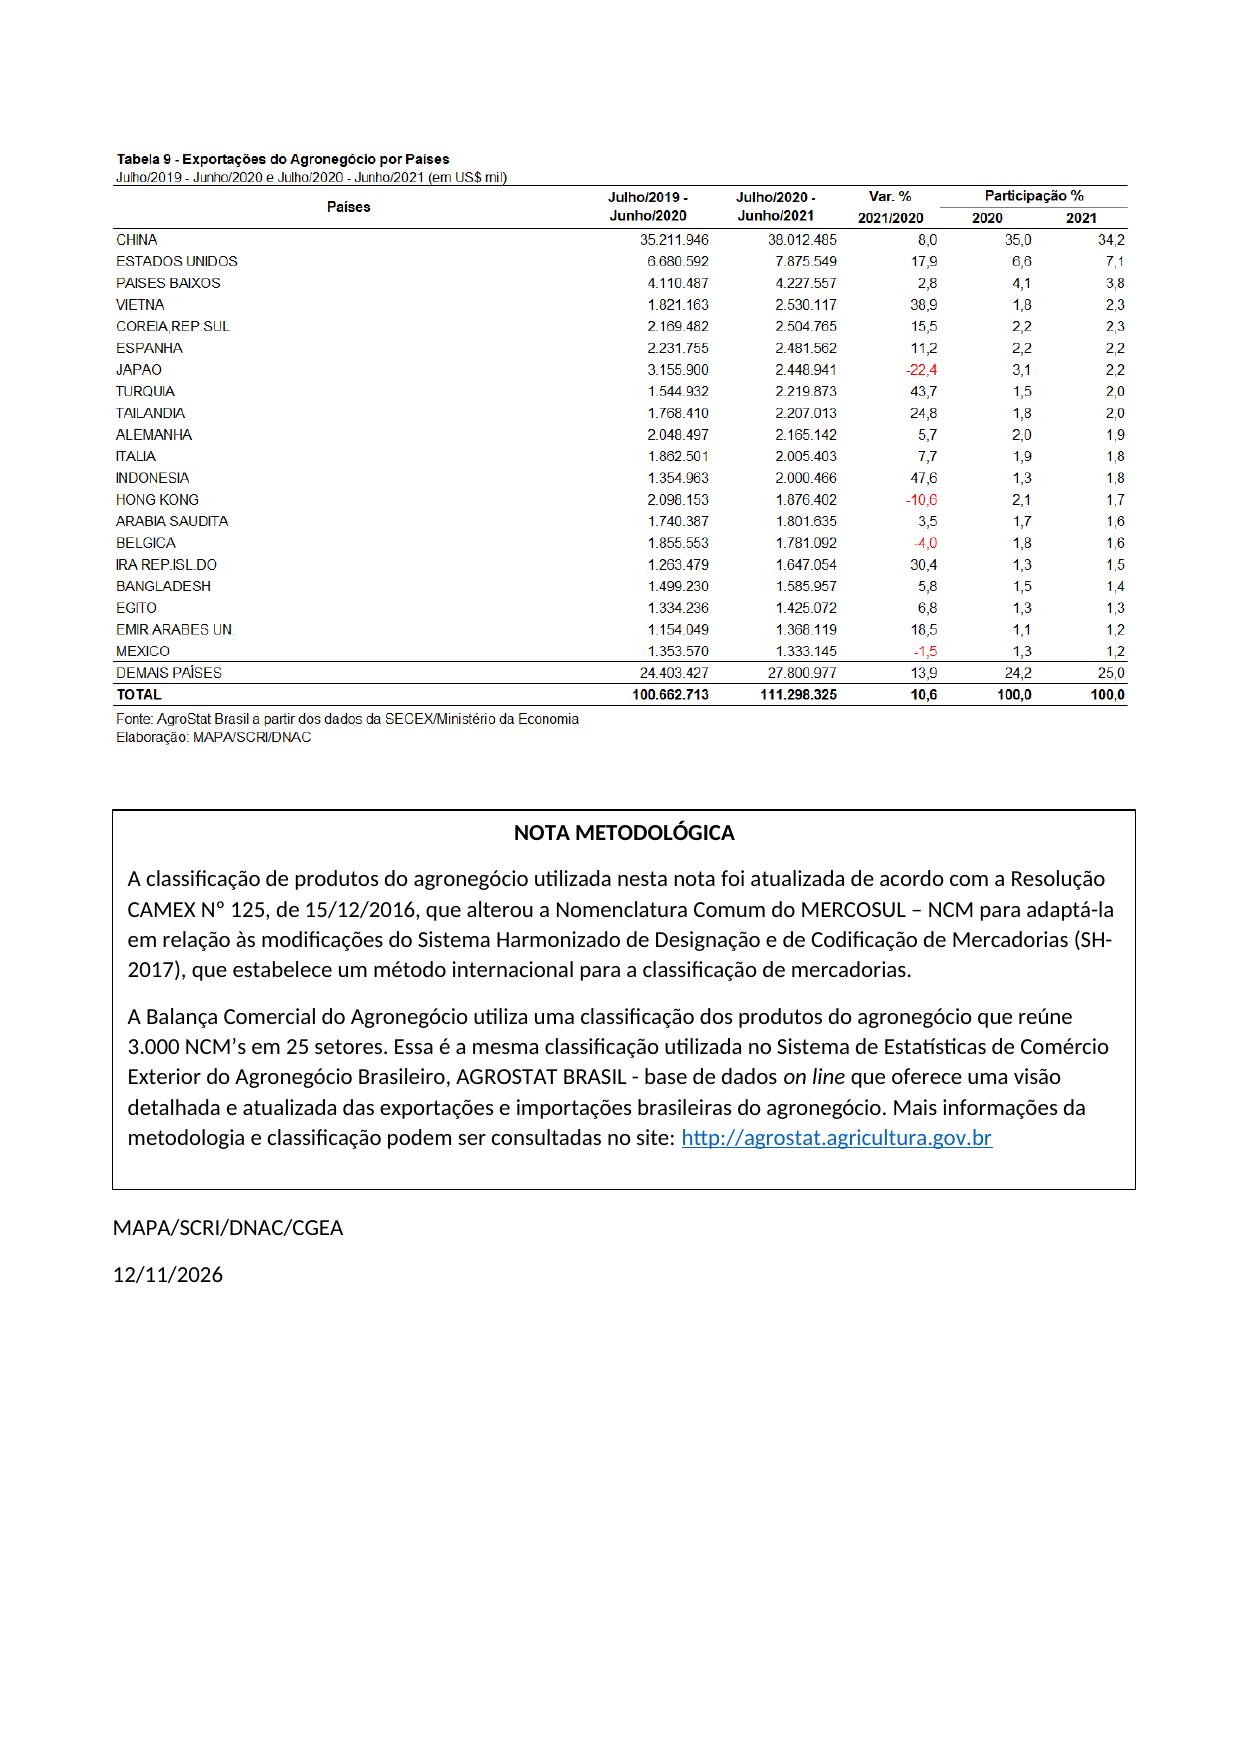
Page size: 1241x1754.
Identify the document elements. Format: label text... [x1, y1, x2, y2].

picture [112, 150, 1128, 745]
text 20/07/2021 [112, 1260, 1128, 1288]
text MAPA/SCRI/DNAC/CGEA [112, 1213, 1128, 1241]
